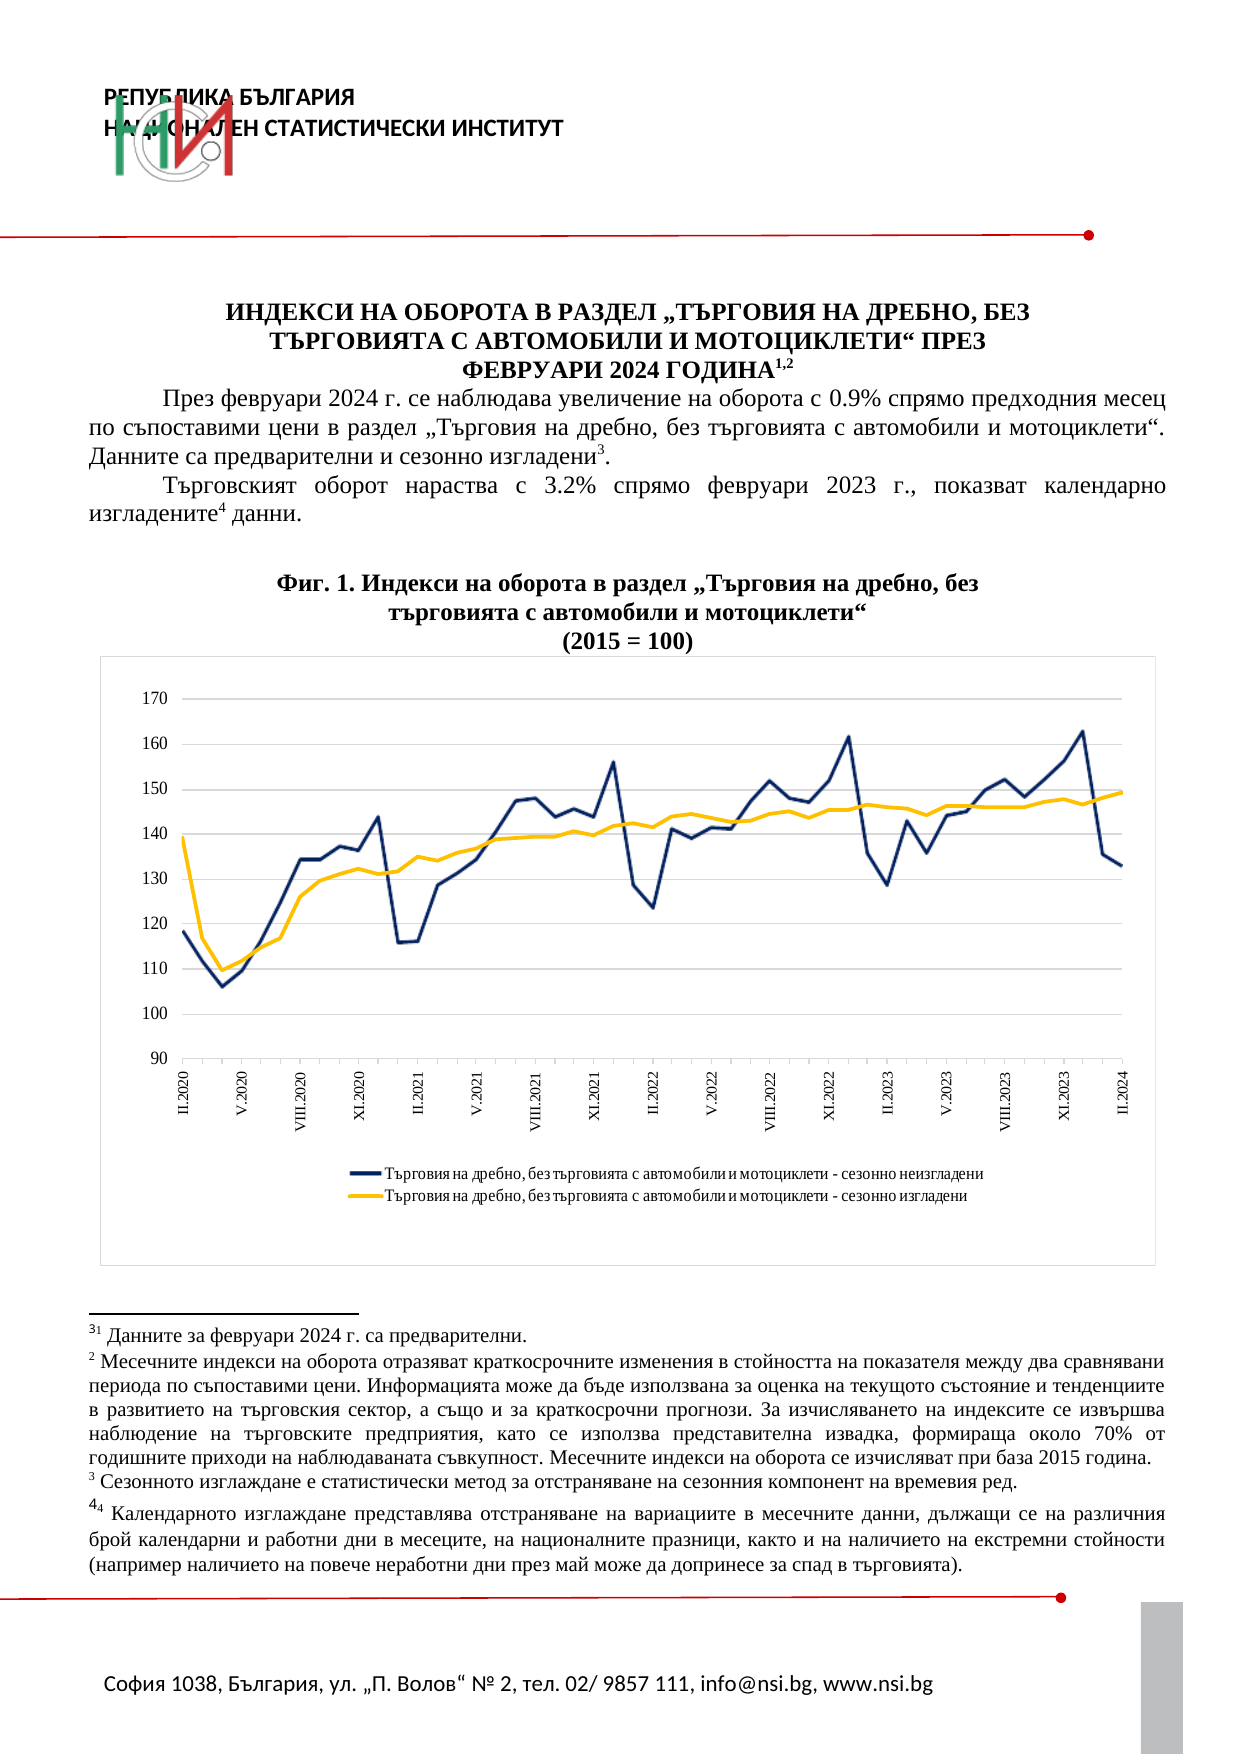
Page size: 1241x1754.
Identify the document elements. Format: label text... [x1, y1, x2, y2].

text (2015 = 100) [89, 626, 1166, 655]
text Фиг. 1. Индекси на оборота в раздел „Търговия на дребно, без [89, 568, 1166, 597]
picture [1140, 1602, 1183, 1754]
text Търговският оборот нараства с 3.2% спрямо февруари 2023 г., показват календарно изгладените4 данни. [89, 470, 1166, 527]
text търговията с автомобили и мотоциклети“ [89, 597, 1166, 626]
picture [0, 95, 243, 227]
text През февруари 2024 г. се наблюдава увеличение на оборота с 0.9% спрямо предходния месец по съпоставими цени в раздел „Търговия на дребно, без търговията с автомобили и мотоциклети“. Данните са предварителни и сезонно изгладени3. [89, 383, 1166, 470]
text ИНДЕКСИ НА ОБОРОТА В РАЗДЕЛ „ТЪРГОВИЯ НА ДРЕБНО, БЕЗ ТЪРГОВИЯТА С АВТОМОБИЛИ И МОТОЦИКЛЕТИ“ ПРЕЗ ФЕВРУАРИ 2024 ГОДИНА1,2 [89, 297, 1166, 383]
